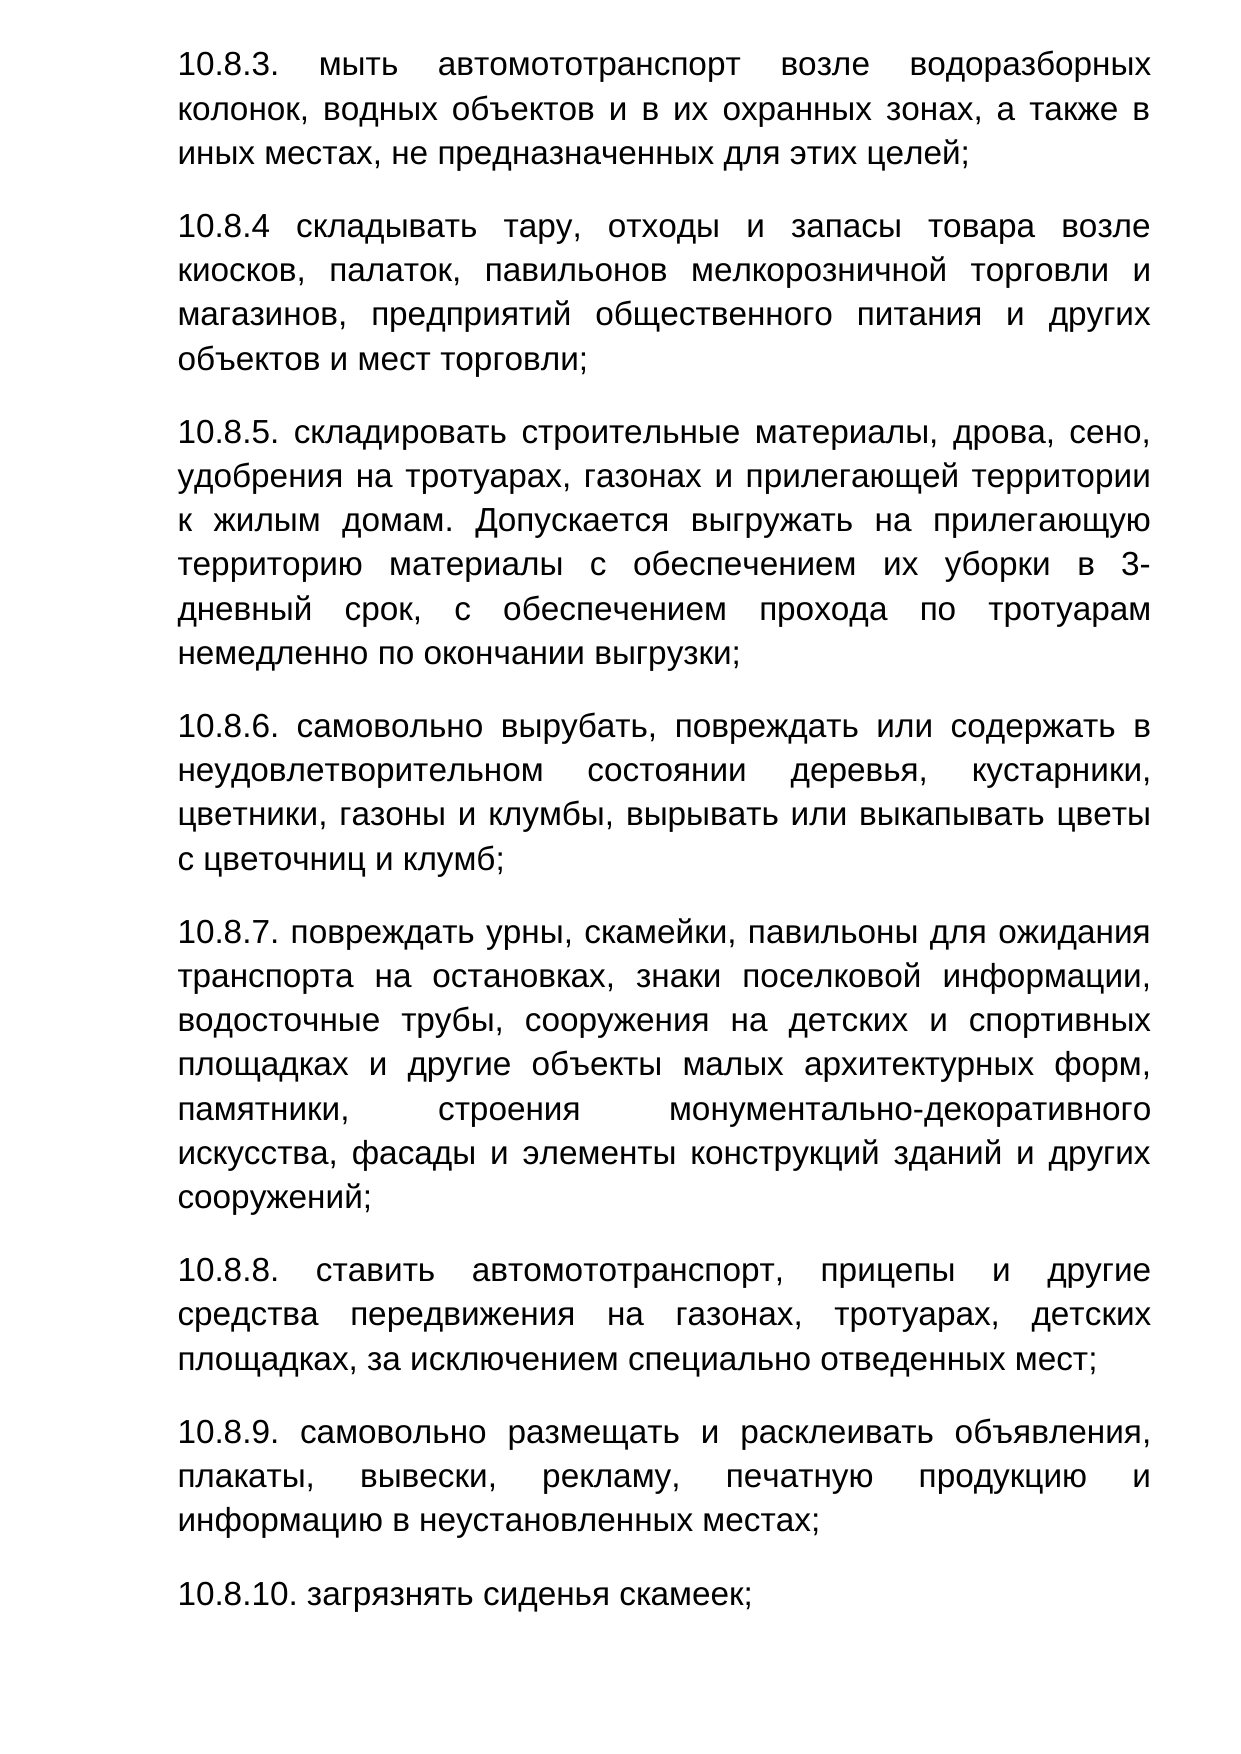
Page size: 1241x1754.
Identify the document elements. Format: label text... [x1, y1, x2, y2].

text 10.8.3. мыть автомототранспорт возле водоразборных колонок, водных объектов и в их охранных зонах, а также в иных местах, не предназначенных для этих целей; [177, 44, 1152, 171]
text 10.8.5. складировать строительные материалы, дрова, сено, удобрения на тротуарах, газонах и прилегающей территории к жилым домам. Допускается выгружать на прилегающую территорию материалы с обеспечением их уборки в 3-дневный срок, с обеспечением прохода по тротуарам немедленно по окончании выгрузки; [177, 412, 1152, 671]
text 10.8.9. самовольно размещать и расклеивать объявления, плакаты, вывески, рекламу, печатную продукцию и информацию в неустановленных местах; [177, 1412, 1152, 1539]
text 10.8.10. загрязнять сиденья скамеек; [177, 1573, 1152, 1612]
text 10.8.7. повреждать урны, скамейки, павильоны для ожидания транспорта на остановках, знаки поселковой информации, водосточные трубы, сооружения на детских и спортивных площадках и другие объекты малых архитектурных форм, памятники, строения монументально-декоративного искусства, фасады и элементы конструкций зданий и других сооружений; [177, 912, 1152, 1215]
text 10.8.4 складывать тару, отходы и запасы товара возле киосков, палаток, павильонов мелкорозничной торговли и магазинов, предприятий общественного питания и других объектов и мест торговли; [177, 206, 1152, 377]
text 10.8.8. ставить автомототранспорт, прицепы и другие средства передвижения на газонах, тротуарах, детских площадках, за исключением специально отведенных мест; [177, 1250, 1152, 1377]
text 10.8.6. самовольно вырубать, повреждать или содержать в неудовлетворительном состоянии деревья, кустарники, цветники, газоны и клумбы, вырывать или выкапывать цветы с цветочниц и клумб; [177, 706, 1152, 877]
